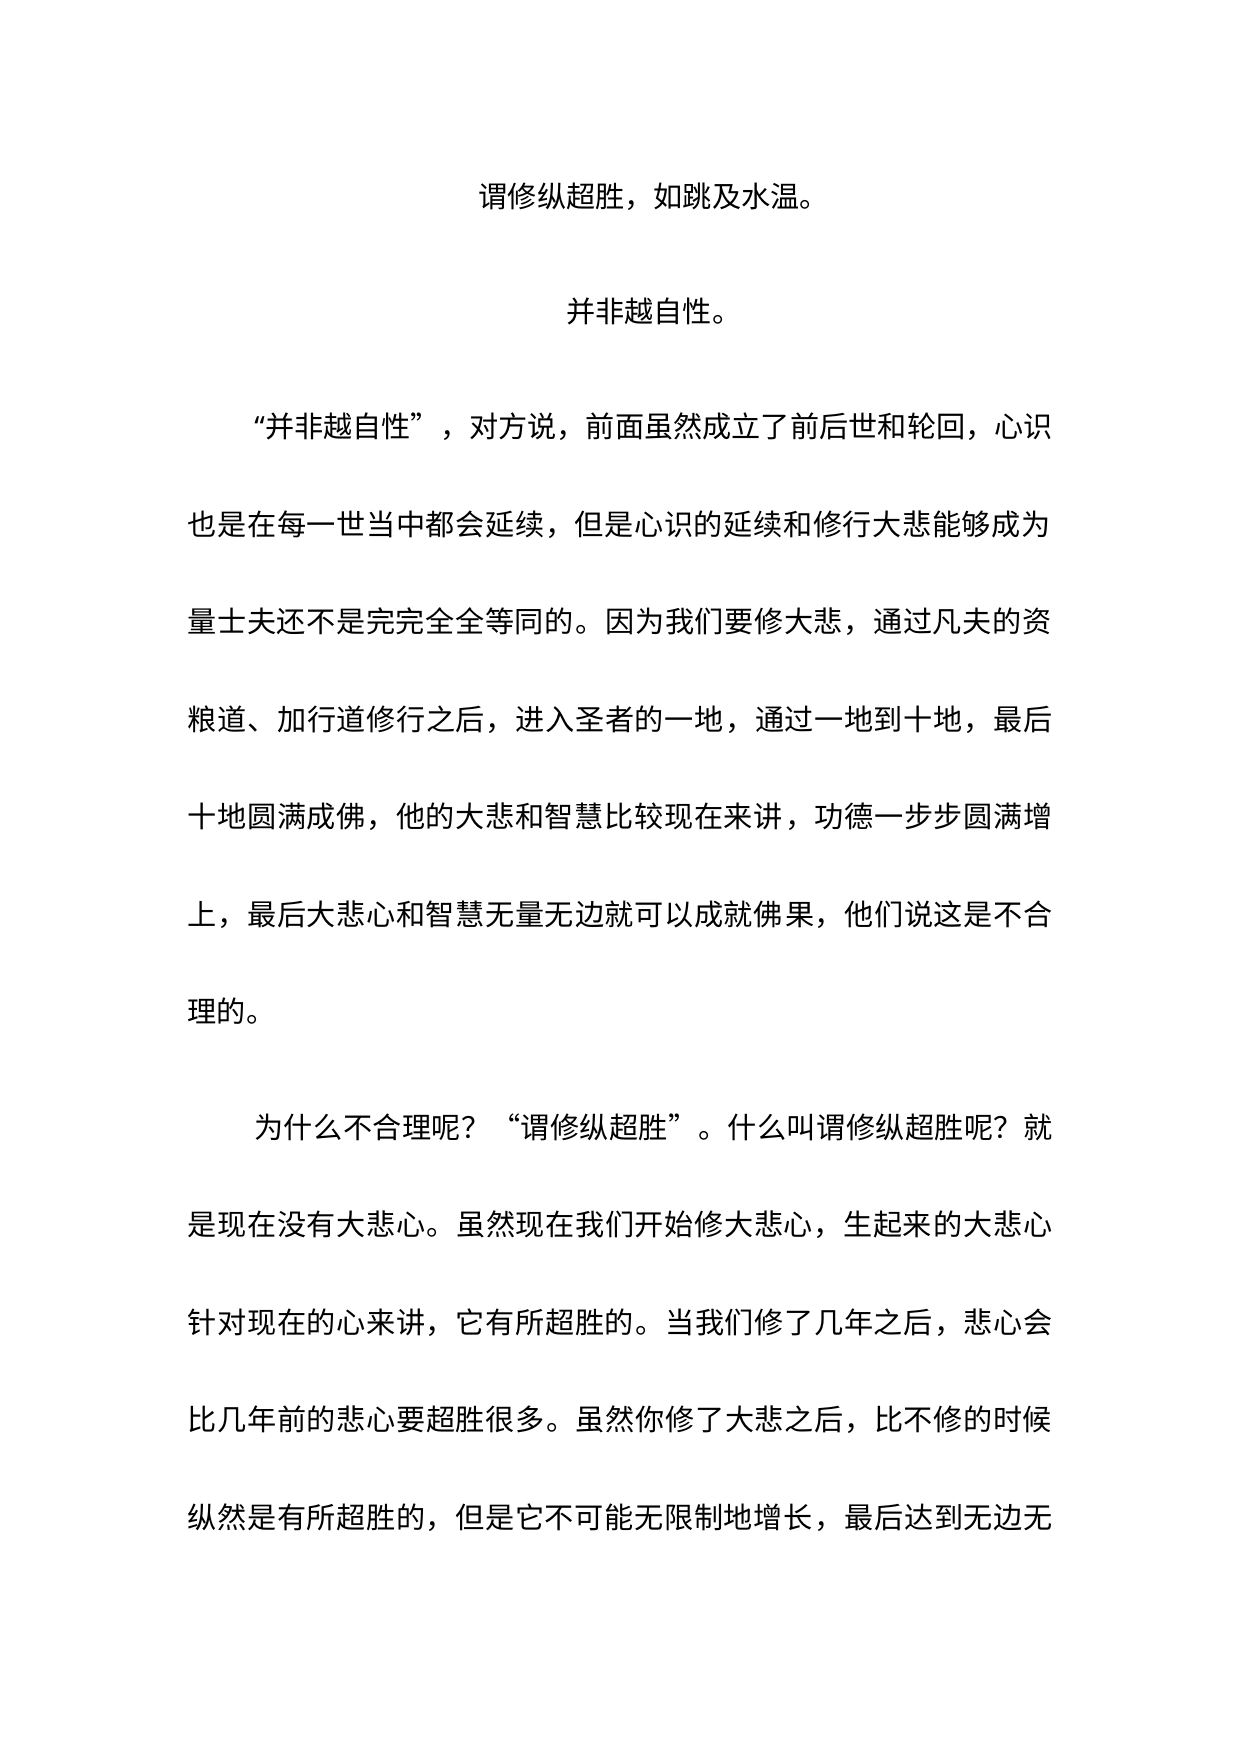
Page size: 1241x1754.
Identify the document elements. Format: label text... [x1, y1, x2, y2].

text “并非越自性”，对方说，前面虽然成立了前后世和轮回，心识也是在每一世当中都会延续，但是心识的延续和修行大悲能够成为量士夫还不是完完全全等同的。因为我们要修大悲，通过凡夫的资粮道、加行道修行之后，进入圣者的一地，通过一地到十地，最后十地圆满成佛，他的大悲和智慧比较现在来讲，功德一步步圆满增上，最后大悲心和智慧无量无边就可以成就佛果，他们说这是不合理的。 [187, 393, 1053, 1043]
subtitle 并非越自性。 [187, 277, 1053, 342]
subtitle 谓修纵超胜，如跳及水温。 [187, 162, 1053, 227]
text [187, 1093, 1053, 1548]
